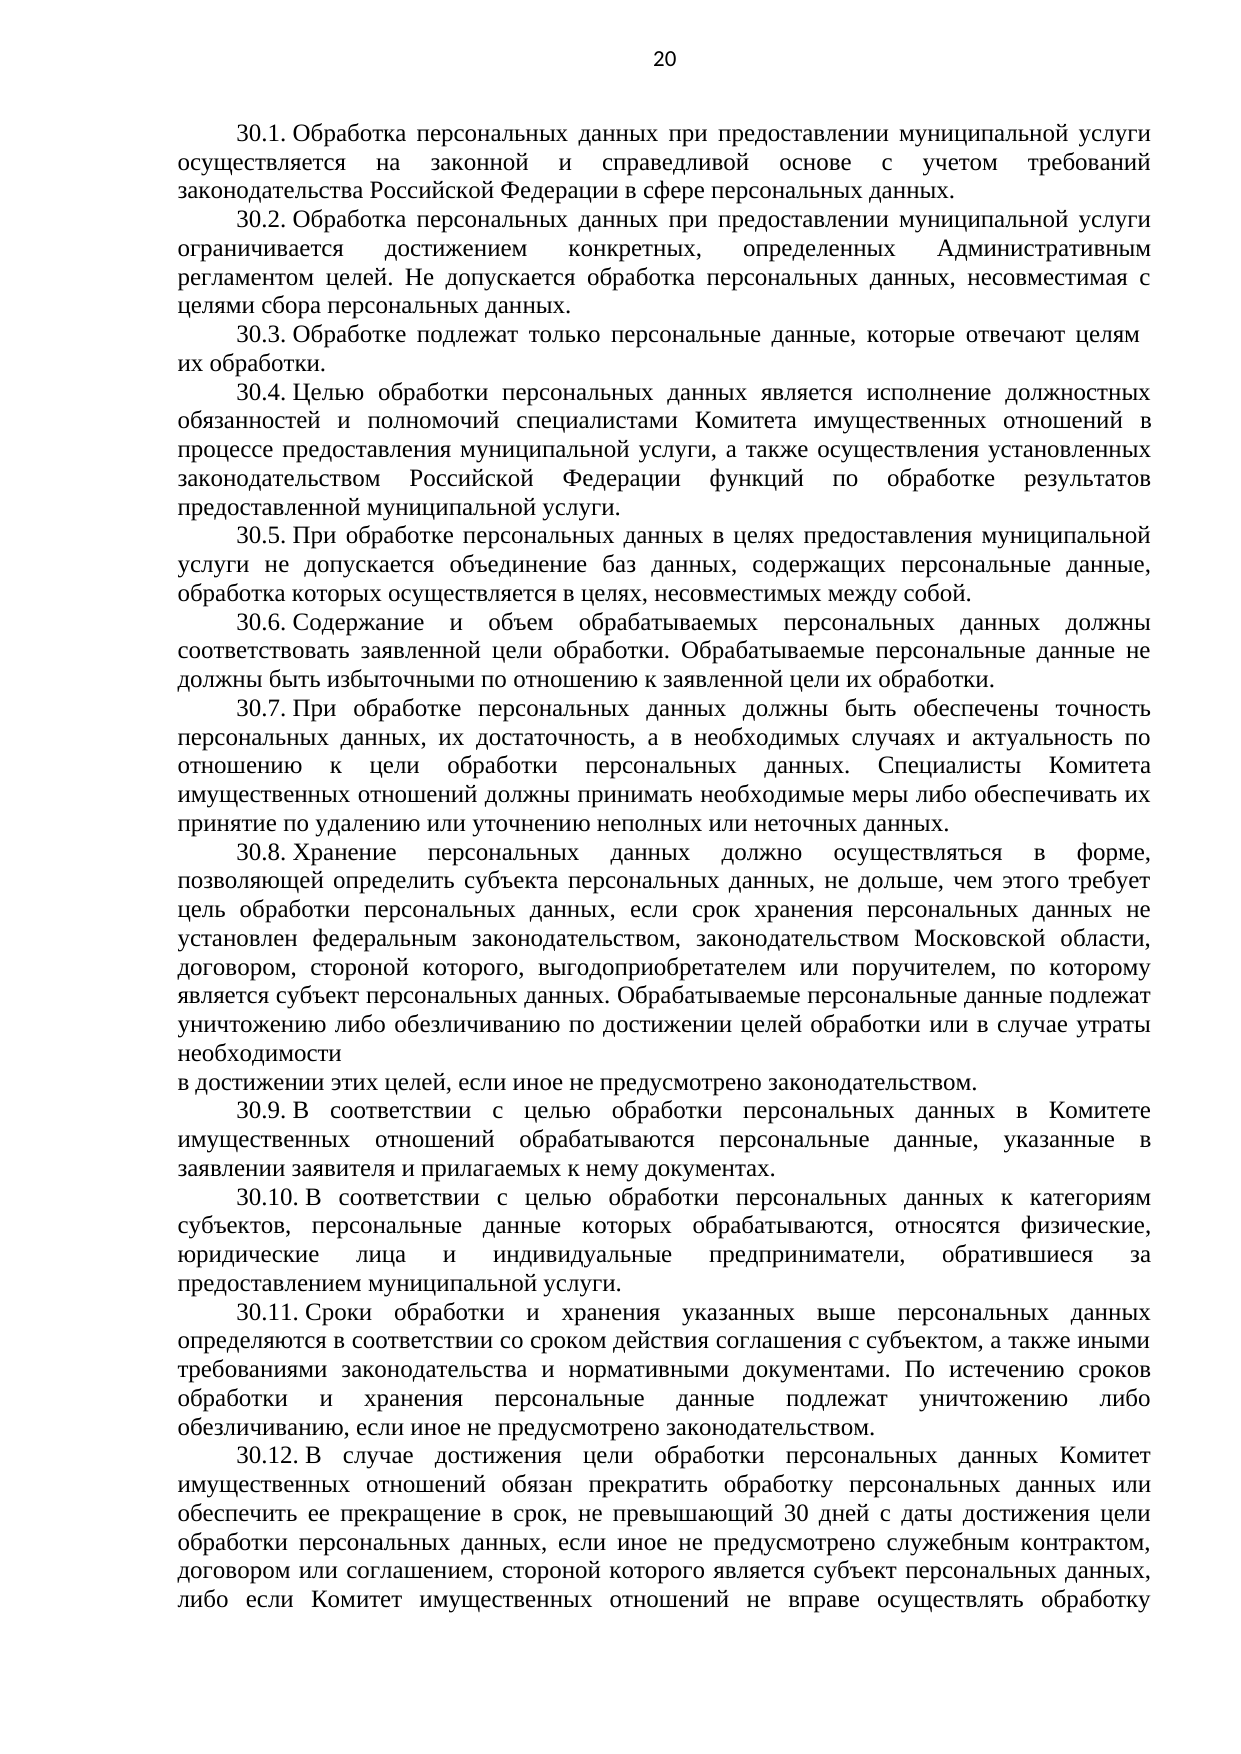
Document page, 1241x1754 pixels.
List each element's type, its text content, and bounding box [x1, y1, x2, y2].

text 30.9. В соответствии с целью обработки персональных данных в Комитете имущественных отношений обрабатываются персональные данные, указанные в заявлении заявителя и прилагаемых к нему документах. [177, 1096, 1152, 1182]
text 30.6. Содержание и объем обрабатываемых персональных данных должны соответствовать заявленной цели обработки. Обрабатываемые персональные данные не должны быть избыточными по отношению к заявленной цели их обработки. [177, 607, 1152, 693]
text 30.5. При обработке персональных данных в целях предоставления муниципальной услуги не допускается объединение баз данных, содержащих персональные данные, обработка которых осуществляется в целях, несовместимых между собой. [177, 521, 1152, 607]
text 30.2. Обработка персональных данных при предоставлении муниципальной услуги ограничивается достижением конкретных, определенных Административным регламентом целей. Не допускается обработка персональных данных, несовместимая с целями сбора персональных данных. [177, 204, 1152, 319]
text 30.8. Хранение персональных данных должно осуществляться в форме, позволяющей определить субъекта персональных данных, не дольше, чем этого требует цель обработки персональных данных, если срок хранения персональных данных не установлен федеральным законодательством, законодательством Московской области, договором, стороной которого, выгодоприобретателем или поручителем, по которому является субъект персональных данных. Обрабатываемые персональные данные подлежат уничтожению либо обезличиванию по достижении целей обработки или в случае утраты необходимости в достижении этих целей, если иное не предусмотрено законодательством. [177, 837, 1152, 1096]
text 30.11. Сроки обработки и хранения указанных выше персональных данных определяются в соответствии со сроком действия соглашения с субъектом, а также иными требованиями законодательства и нормативными документами. По истечению сроков обработки и хранения персональные данные подлежат уничтожению либо обезличиванию, если иное не предусмотрено законодательством. [177, 1297, 1152, 1441]
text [177, 1441, 1152, 1613]
text 30.3. Обработке подлежат только персональные данные, которые отвечают целям их обработки. [177, 319, 1152, 377]
text 30.1. Обработка персональных данных при предоставлении муниципальной услуги осуществляется на законной и справедливой основе с учетом требований законодательства Российской Федерации в сфере персональных данных. [177, 118, 1152, 204]
text 30.10. В соответствии с целью обработки персональных данных к категориям субъектов, персональные данные которых обрабатываются, относятся физические, юридические лица и индивидуальные предприниматели, обратившиеся за предоставлением муниципальной услуги. [177, 1182, 1152, 1297]
text 30.4. Целью обработки персональных данных является исполнение должностных обязанностей и полномочий специалистами Комитета имущественных отношений в процессе предоставления муниципальной услуги, а также осуществления установленных законодательством Российской Федерации функций по обработке результатов предоставленной муниципальной услуги. [177, 377, 1152, 521]
text 30.7. При обработке персональных данных должны быть обеспечены точность персональных данных, их достаточность, а в необходимых случаях и актуальность по отношению к цели обработки персональных данных. Специалисты Комитета имущественных отношений должны принимать необходимые меры либо обеспечивать их принятие по удалению или уточнению неполных или неточных данных. [177, 693, 1152, 837]
